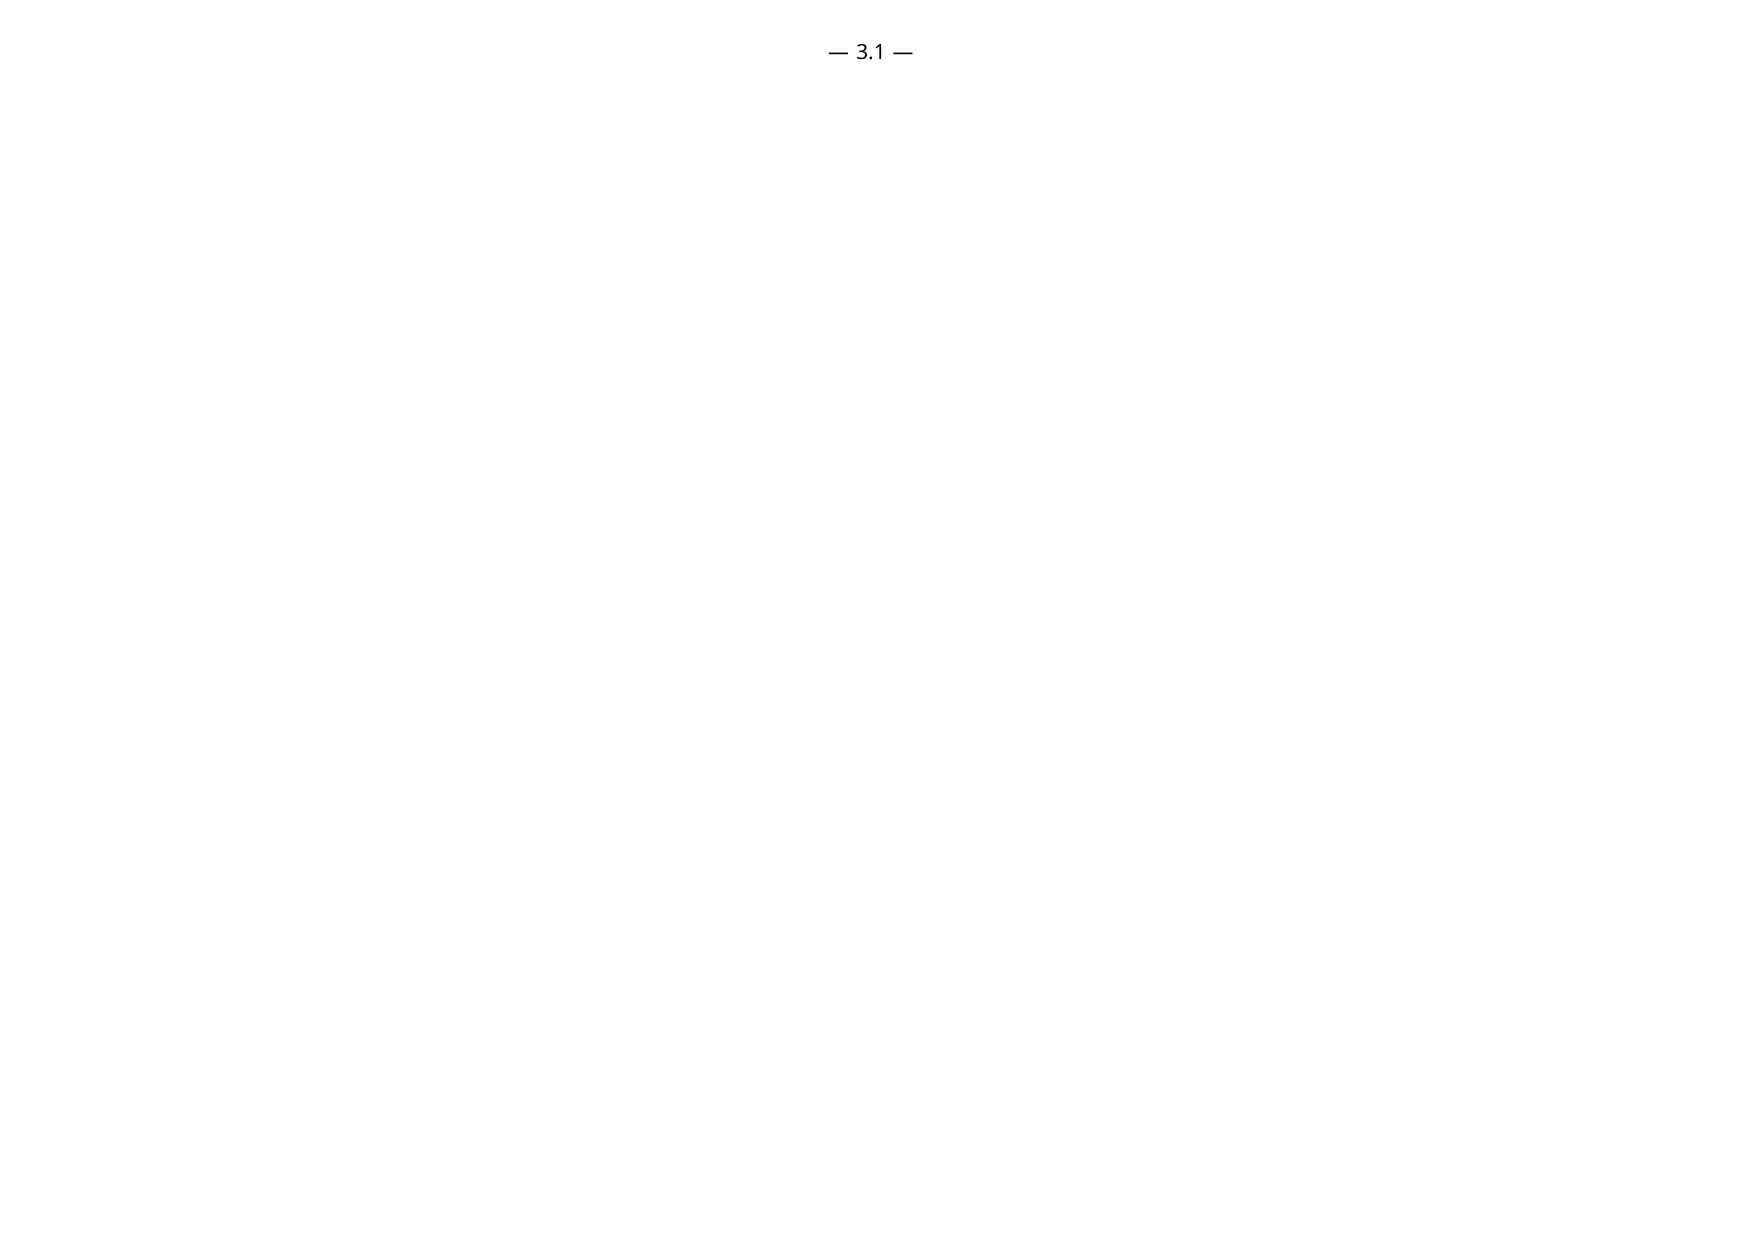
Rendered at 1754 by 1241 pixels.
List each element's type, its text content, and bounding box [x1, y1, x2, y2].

text — 3.1 — [828, 42, 1694, 64]
